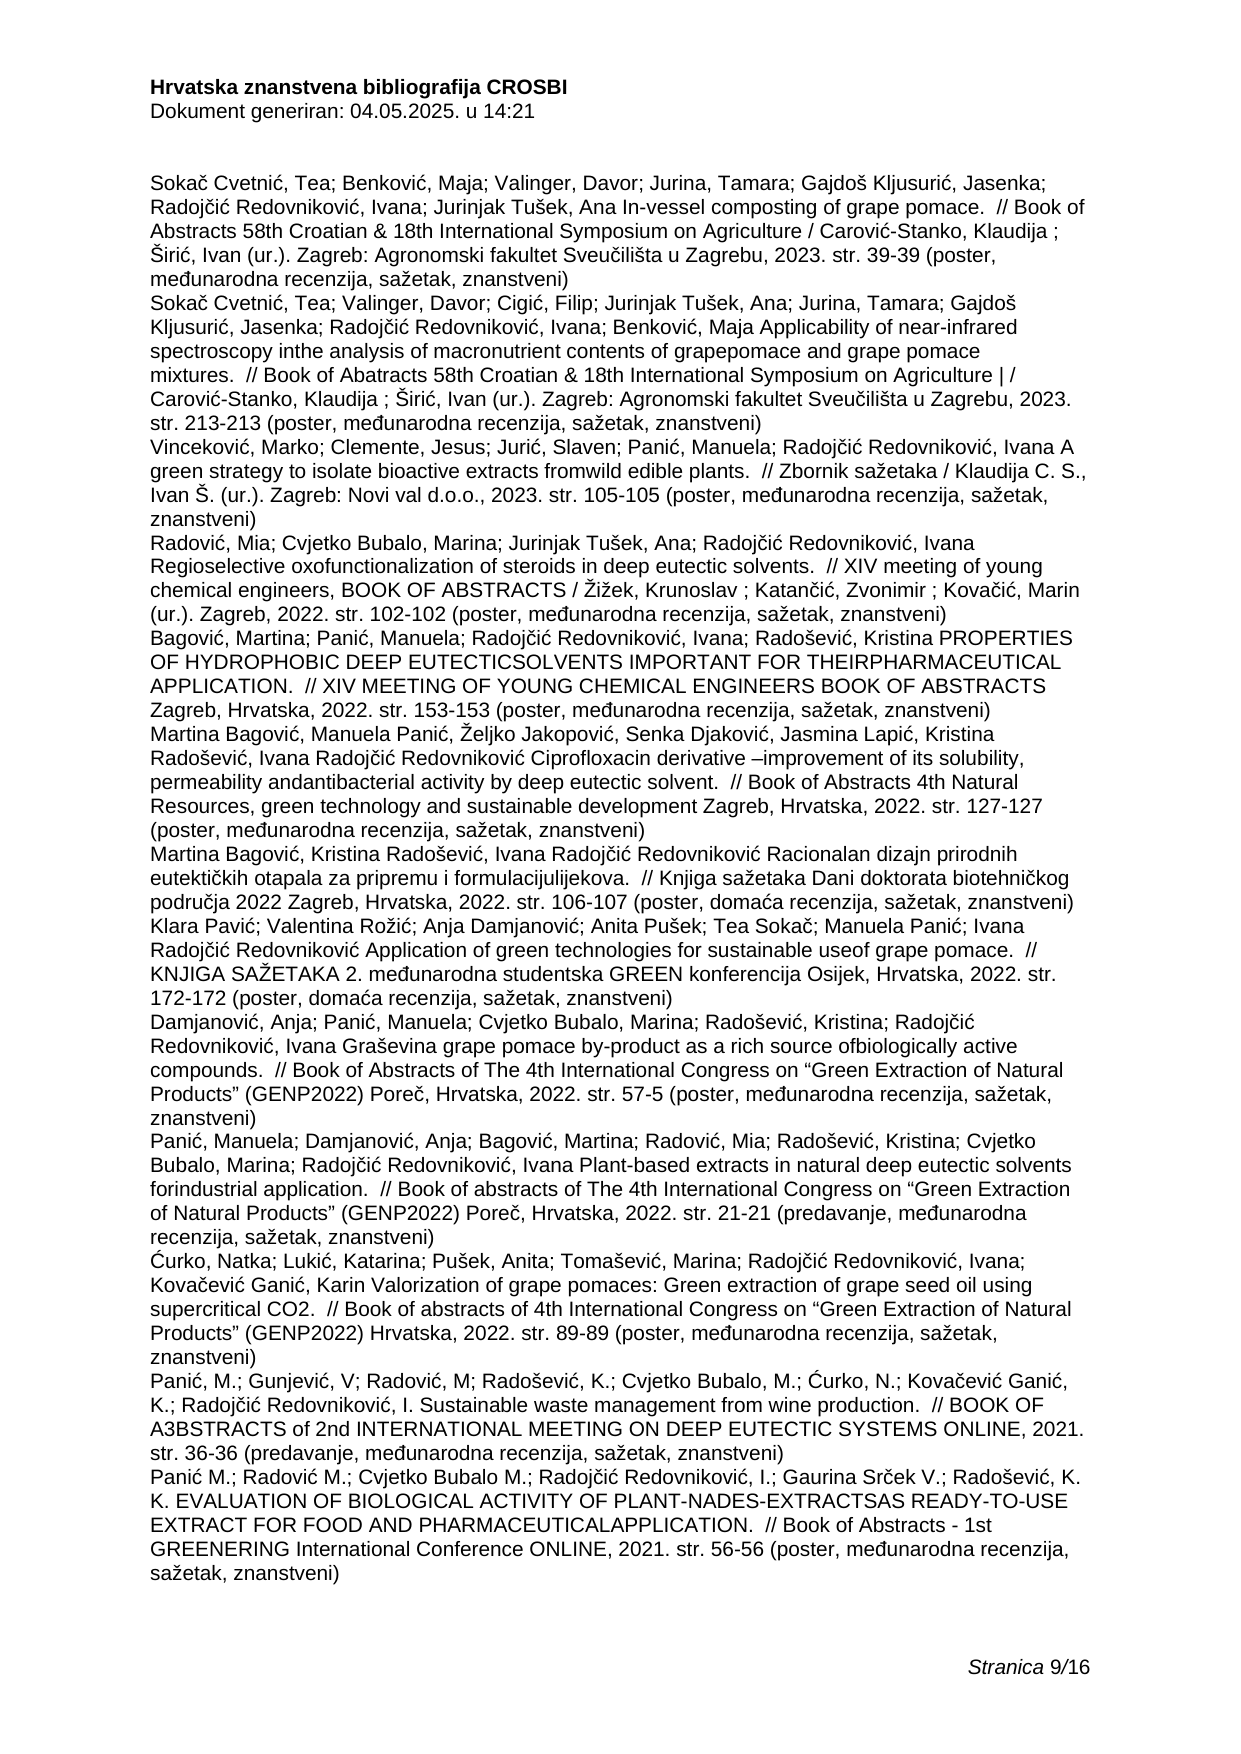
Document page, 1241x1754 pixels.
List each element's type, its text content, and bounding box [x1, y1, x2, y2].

text Sokač Cvetnić, Tea; Benković, Maja; Valinger, Davor; Jurina, Tamara; Gajdoš Kljusurić, Jasenka; Radojčić Redovniković, Ivana; Jurinjak Tušek, Ana [150, 171, 1090, 291]
text Sokač Cvetnić, Tea; Valinger, Davor; Cigić, Filip; Jurinjak Tušek, Ana; Jurina, Tamara; Gajdoš Kljusurić, Jasenka; Radojčić Redovniković, Ivana; Benković, Maja [150, 291, 1090, 434]
text Klara Pavić; Valentina Rožić; Anja Damjanović; Anita Pušek; Tea Sokač; Manuela Panić; Ivana Radojčić Redovniković [150, 914, 1090, 1009]
text Bagović, Martina; Panić, Manuela; Radojčić Redovniković, Ivana; Radošević, Kristina [150, 626, 1090, 722]
text Panić, M.; Gunjević, V; Radović, M; Radošević, K.; Cvjetko Bubalo, M.; Ćurko, N.; Kovačević Ganić, K.; Radojčić Redovniković, I. [150, 1369, 1090, 1465]
text Vinceković, Marko; Clemente, Jesus; Jurić, Slaven; Panić, Manuela; Radojčić Redovniković, Ivana [150, 434, 1090, 530]
text Radović, Mia; Cvjetko Bubalo, Marina; Jurinjak Tušek, Ana; Radojčić Redovniković, Ivana [150, 530, 1090, 626]
text Panić M.; Radović M.; Cvjetko Bubalo M.; Radojčić Redovniković, I.; Gaurina Srček V.; Radošević, K. K. [150, 1465, 1090, 1584]
text Damjanović, Anja; Panić, Manuela; Cvjetko Bubalo, Marina; Radošević, Kristina; Radojčić Redovniković, Ivana [150, 1009, 1090, 1129]
text Ćurko, Natka; Lukić, Katarina; Pušek, Anita; Tomašević, Marina; Radojčić Redovniković, Ivana; Kovačević Ganić, Karin [150, 1249, 1090, 1369]
text Martina Bagović, Kristina Radošević, Ivana Radojčić Redovniković [150, 842, 1090, 914]
text Panić, Manuela; Damjanović, Anja; Bagović, Martina; Radović, Mia; Radošević, Kristina; Cvjetko Bubalo, Marina; Radojčić Redovniković, Ivana [150, 1129, 1090, 1249]
text Martina Bagović, Manuela Panić, Željko Jakopović, Senka Djaković, Jasmina Lapić, Kristina Radošević, Ivana Radojčić Redovniković [150, 722, 1090, 842]
